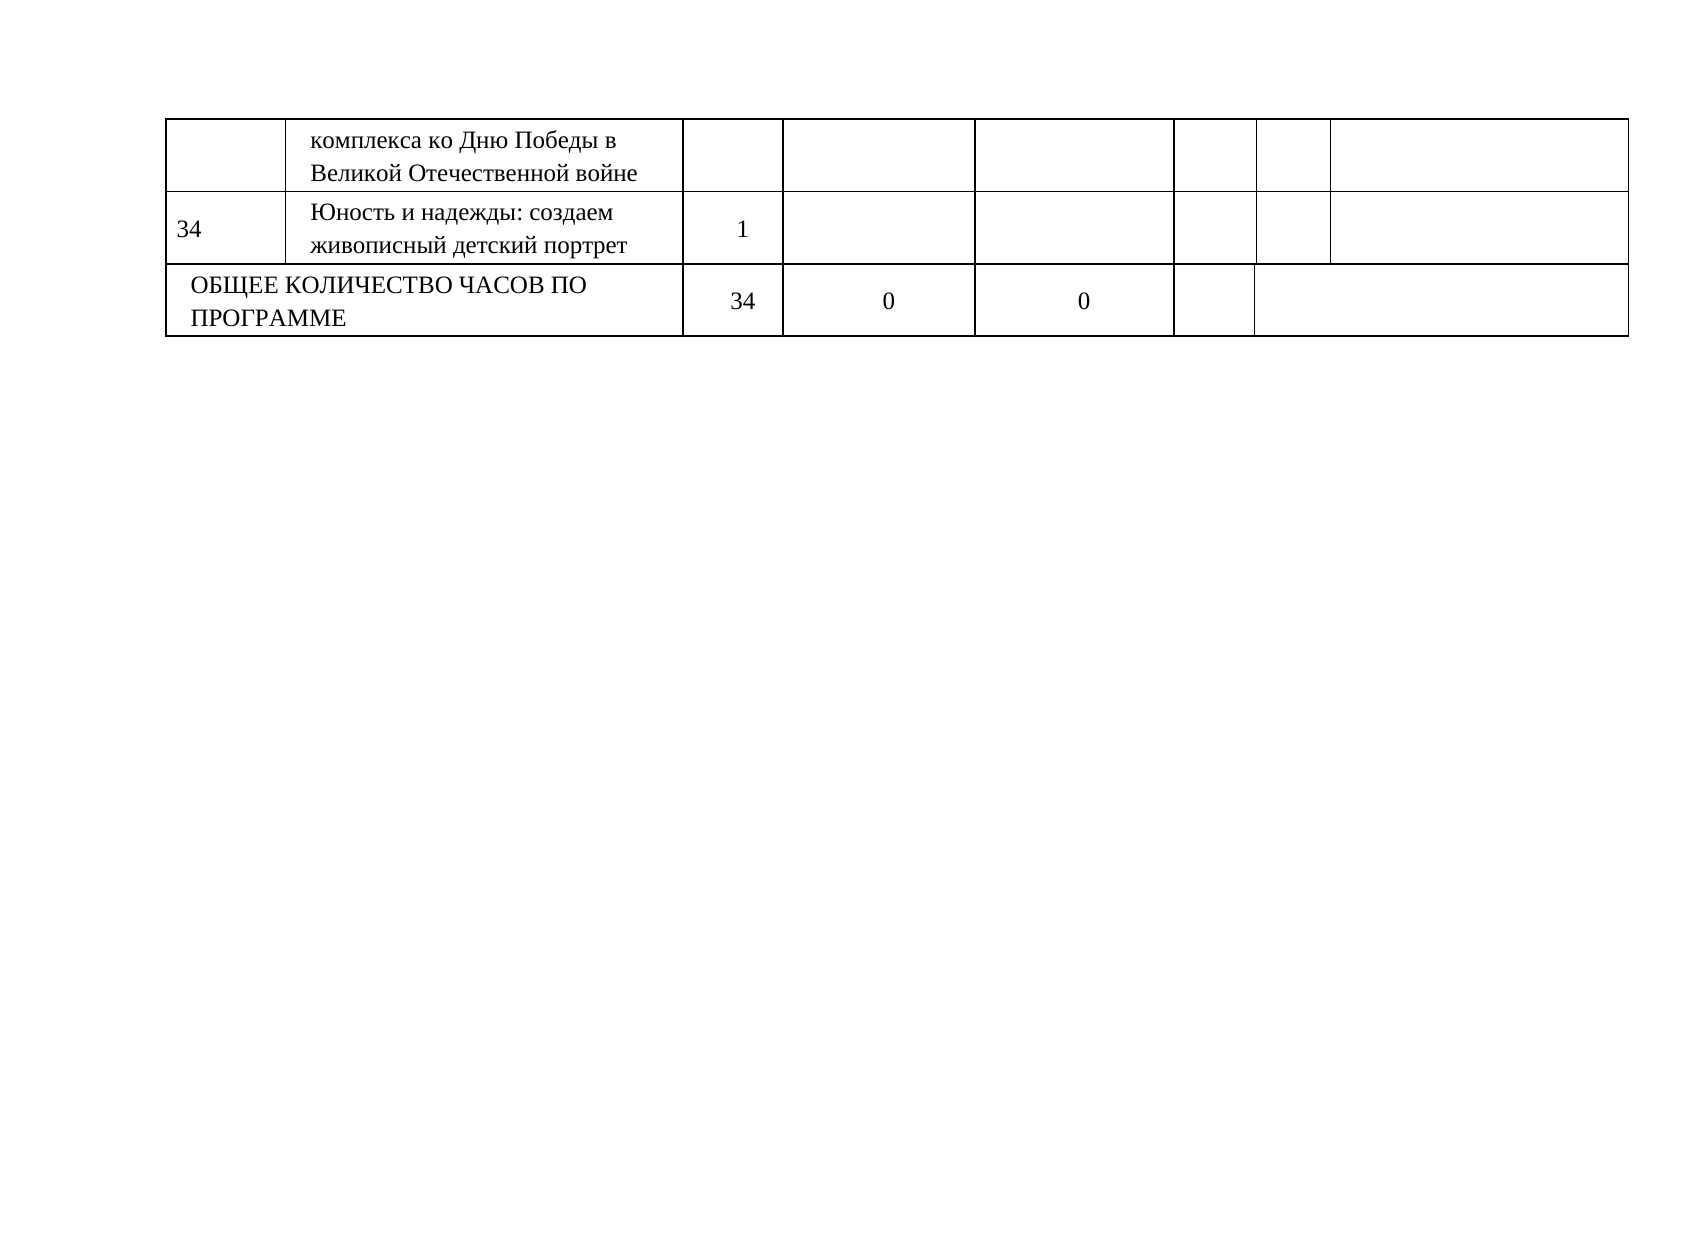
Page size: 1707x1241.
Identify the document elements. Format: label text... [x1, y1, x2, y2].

table_cell 0 [784, 265, 974, 335]
table_cell 33 [167, 120, 285, 191]
table_cell ОБЩЕЕ КОЛИЧЕСТВО ЧАСОВ ПО ПРОГРАММЕ [167, 265, 682, 335]
table_cell [1175, 120, 1256, 191]
table_cell [1175, 192, 1256, 263]
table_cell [1331, 120, 1628, 191]
table_cell [1331, 192, 1628, 263]
table_cell 1 [684, 192, 782, 263]
table_cell 34 [684, 265, 782, 335]
table_cell [1255, 265, 1628, 335]
table_cell [784, 192, 974, 263]
table_cell 1 [684, 120, 782, 191]
table_cell [976, 192, 1173, 263]
table_cell [1257, 192, 1330, 263]
table_cell 34 [167, 192, 285, 263]
table_cell Юность и надежды: создаем живописный детский портрет [286, 192, 682, 263]
table_cell [1257, 120, 1330, 191]
table_cell [1175, 265, 1254, 335]
table_cell 0 [976, 265, 1173, 335]
table_cell [784, 120, 974, 191]
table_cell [286, 120, 682, 191]
table_cell [976, 120, 1173, 191]
